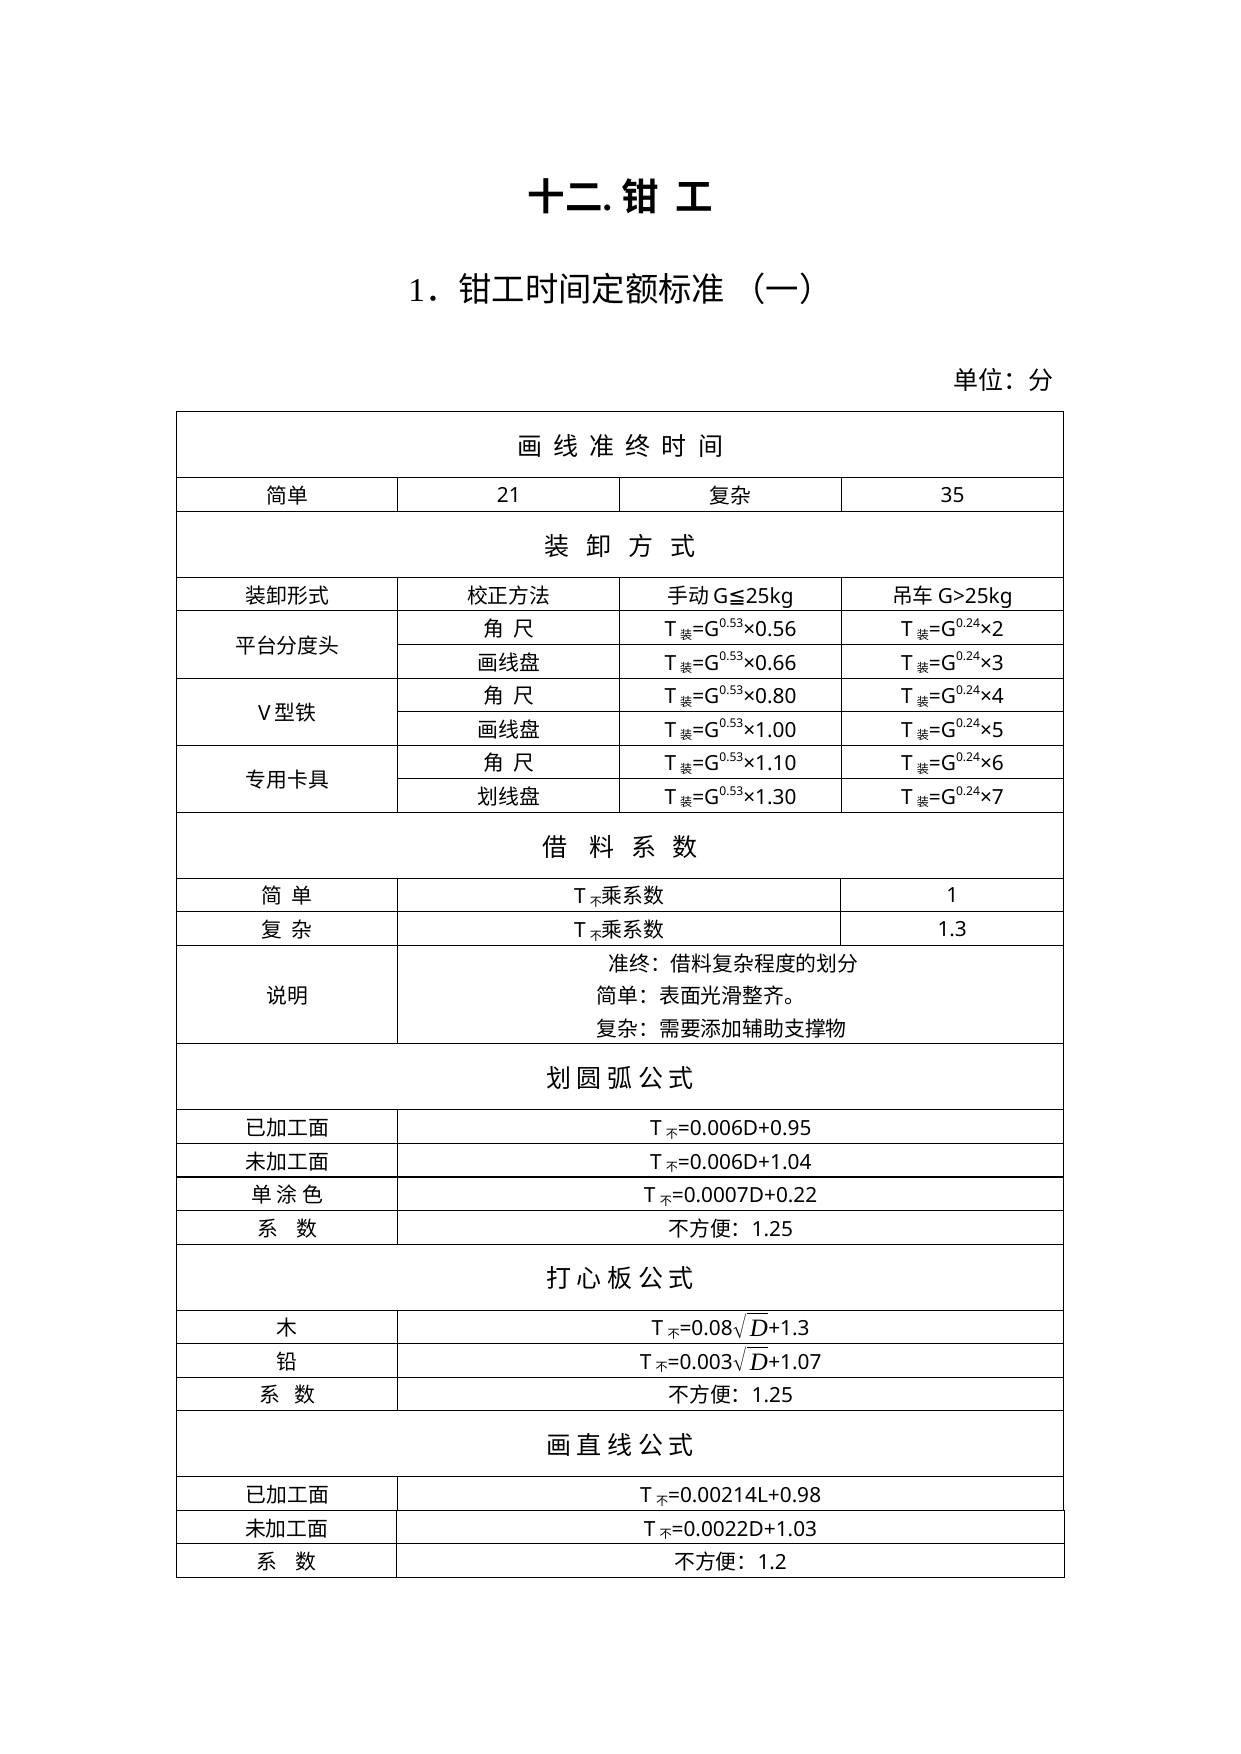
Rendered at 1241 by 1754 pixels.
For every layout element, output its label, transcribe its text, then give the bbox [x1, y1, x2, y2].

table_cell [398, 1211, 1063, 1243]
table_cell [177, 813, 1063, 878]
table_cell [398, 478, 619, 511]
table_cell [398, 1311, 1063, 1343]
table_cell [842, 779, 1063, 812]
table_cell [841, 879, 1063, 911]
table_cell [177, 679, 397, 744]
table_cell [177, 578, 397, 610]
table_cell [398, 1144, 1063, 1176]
text 单位：分 [187, 346, 1053, 411]
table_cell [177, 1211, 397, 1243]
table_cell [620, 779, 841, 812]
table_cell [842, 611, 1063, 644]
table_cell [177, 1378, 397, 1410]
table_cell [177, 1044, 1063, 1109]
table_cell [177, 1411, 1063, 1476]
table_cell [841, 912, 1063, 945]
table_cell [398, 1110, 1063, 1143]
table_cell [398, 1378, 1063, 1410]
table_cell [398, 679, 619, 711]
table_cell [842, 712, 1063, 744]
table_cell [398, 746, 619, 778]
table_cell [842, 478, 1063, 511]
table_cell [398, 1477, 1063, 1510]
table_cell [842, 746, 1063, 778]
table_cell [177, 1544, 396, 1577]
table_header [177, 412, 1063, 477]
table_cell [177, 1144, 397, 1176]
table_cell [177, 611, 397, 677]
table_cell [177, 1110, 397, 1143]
subtitle 1．钳工时间定额标准 （一） [187, 254, 1053, 319]
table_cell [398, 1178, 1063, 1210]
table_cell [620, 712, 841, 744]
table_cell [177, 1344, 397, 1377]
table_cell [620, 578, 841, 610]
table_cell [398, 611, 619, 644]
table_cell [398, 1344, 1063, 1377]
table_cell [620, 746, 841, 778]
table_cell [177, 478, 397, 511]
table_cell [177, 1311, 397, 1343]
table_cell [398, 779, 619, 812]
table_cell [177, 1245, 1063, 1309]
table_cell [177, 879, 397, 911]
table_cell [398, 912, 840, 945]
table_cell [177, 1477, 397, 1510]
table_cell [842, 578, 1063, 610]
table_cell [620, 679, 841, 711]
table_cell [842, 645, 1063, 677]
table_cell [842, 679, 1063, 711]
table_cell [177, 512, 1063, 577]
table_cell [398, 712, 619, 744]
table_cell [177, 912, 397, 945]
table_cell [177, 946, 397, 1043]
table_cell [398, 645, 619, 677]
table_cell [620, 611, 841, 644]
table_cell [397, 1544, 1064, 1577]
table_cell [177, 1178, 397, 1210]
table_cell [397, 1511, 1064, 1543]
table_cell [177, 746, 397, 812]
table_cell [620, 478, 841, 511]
subtitle 十二. 钳 工 [187, 162, 1053, 227]
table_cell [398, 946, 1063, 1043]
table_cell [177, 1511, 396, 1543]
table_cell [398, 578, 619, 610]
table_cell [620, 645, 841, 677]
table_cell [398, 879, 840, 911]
